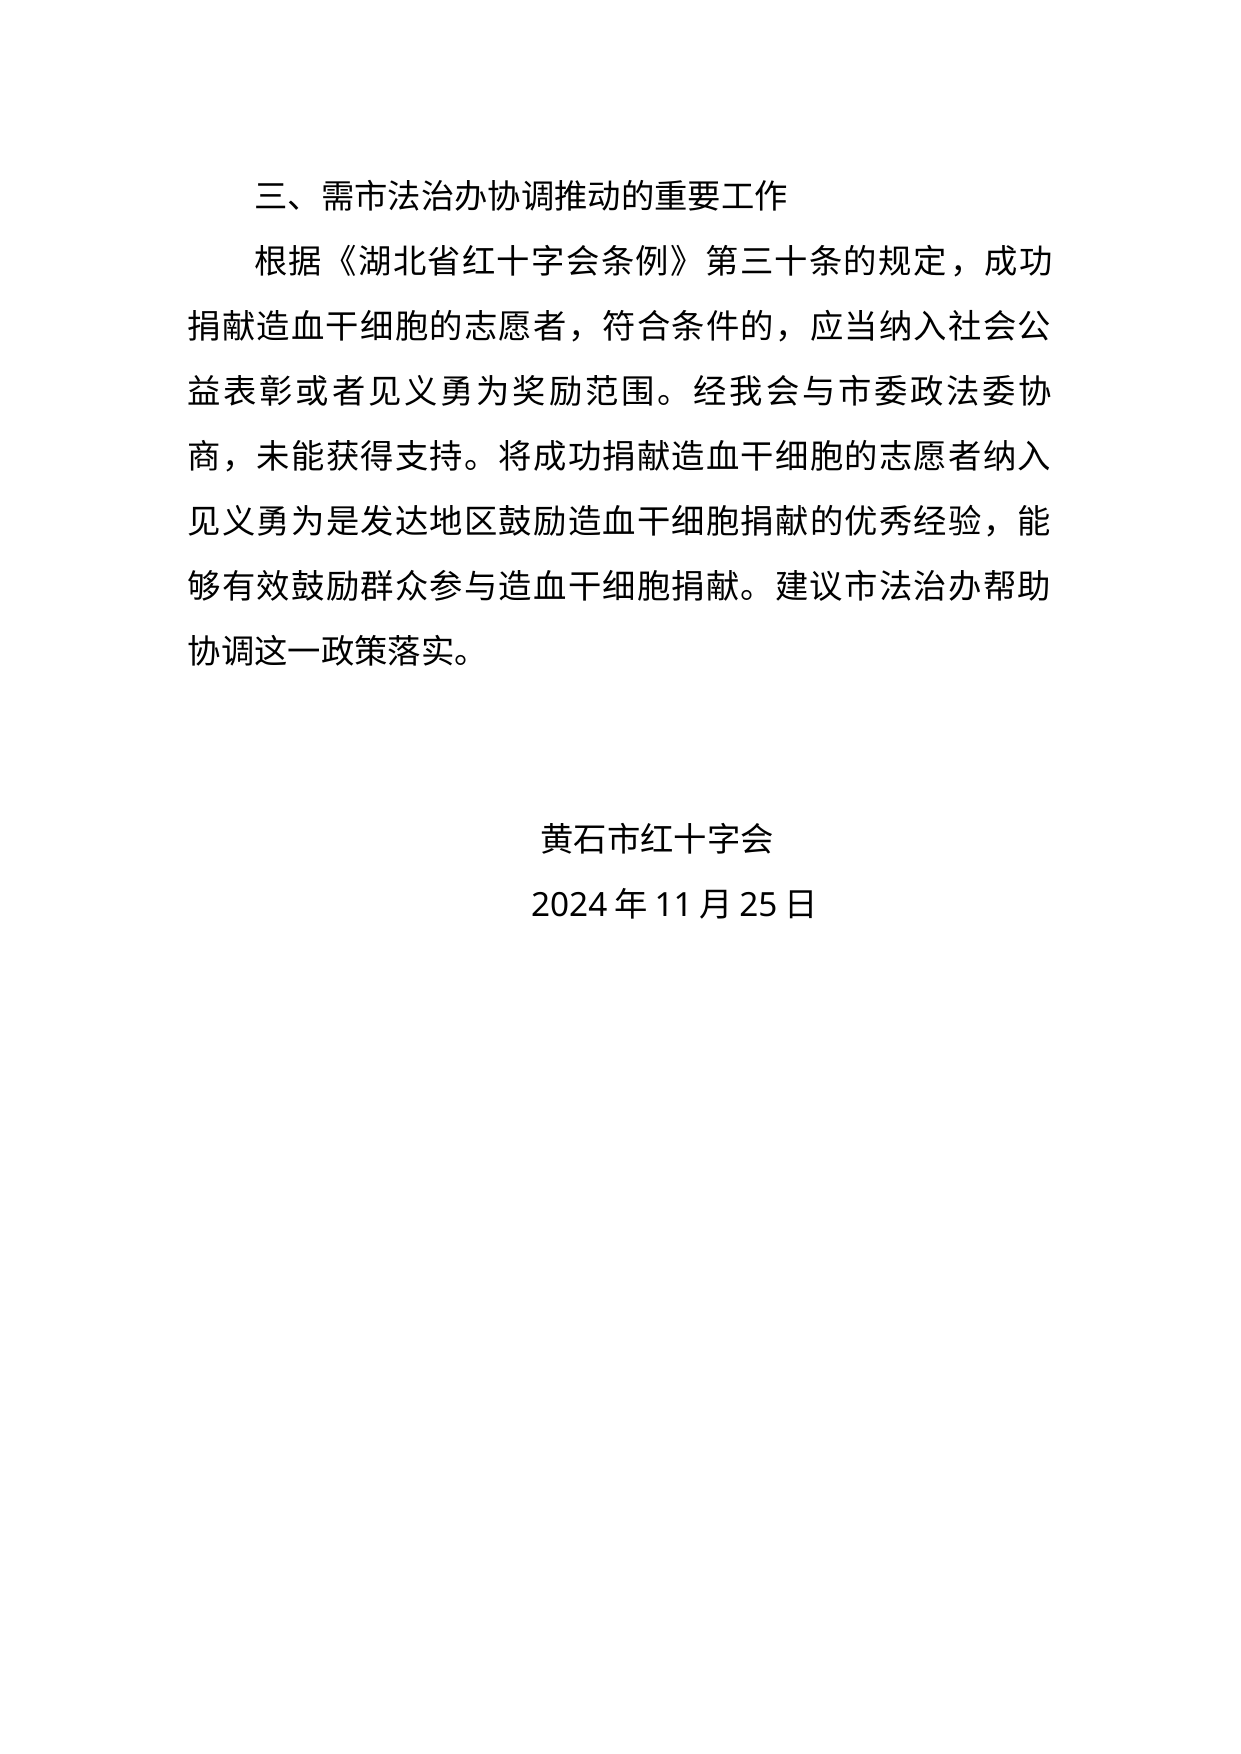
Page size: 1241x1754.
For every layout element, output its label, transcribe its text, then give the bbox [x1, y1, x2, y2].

text 根据《湖北省红十字会条例》第三十条的规定，成功捐献造血干细胞的志愿者，符合条件的，应当纳入社会公益表彰或者见义勇为奖励范围。经我会与市委政法委协商，未能获得支持。将成功捐献造血干细胞的志愿者纳入见义勇为是发达地区鼓励造血干细胞捐献的优秀经验，能够有效鼓励群众参与造血干细胞捐献。建议市法治办帮助协调这一政策落实。 [187, 227, 1053, 682]
list 黄石市红十字会 [187, 804, 1053, 869]
text 三、需市法治办协调推动的重要工作 [187, 162, 1053, 227]
list 2024年11月25日 [187, 869, 1053, 934]
